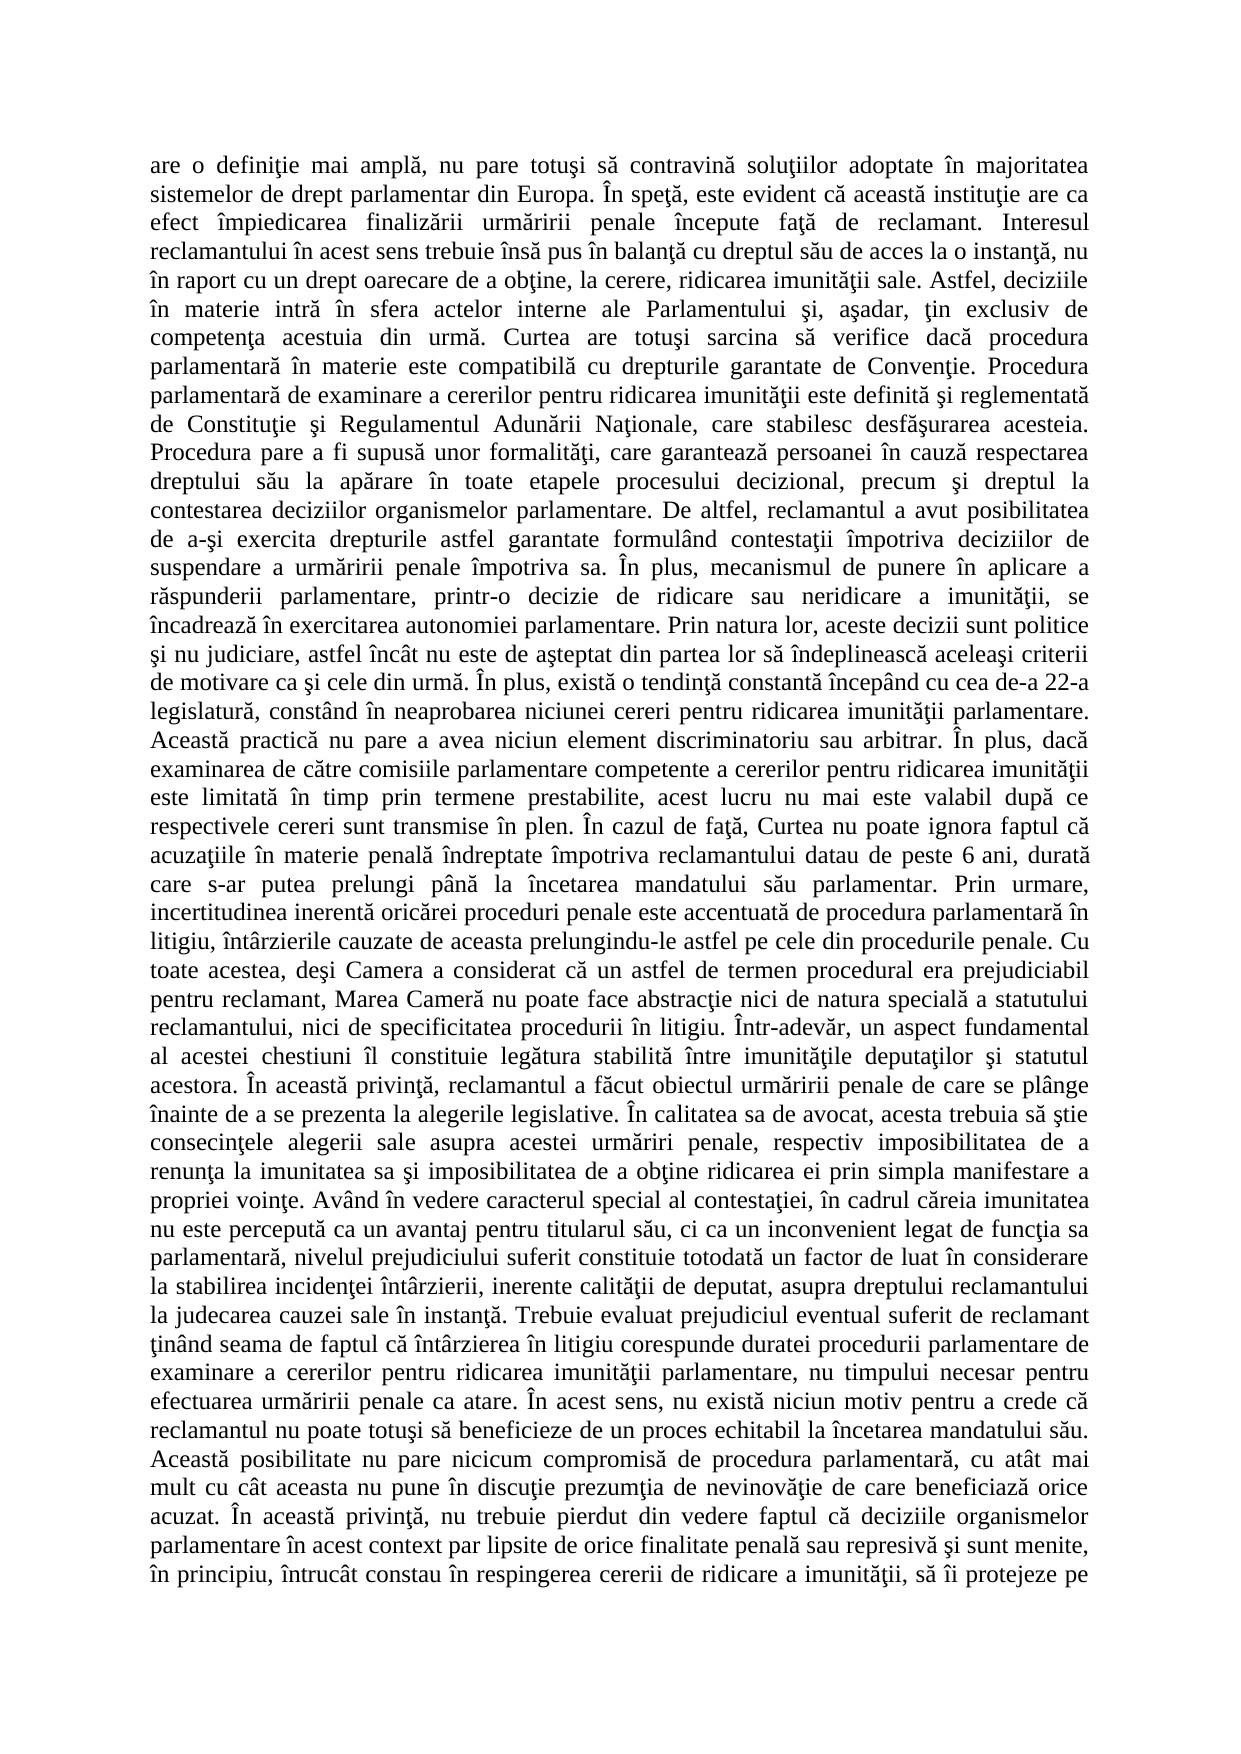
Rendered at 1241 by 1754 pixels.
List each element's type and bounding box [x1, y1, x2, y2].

text [150, 150, 1090, 1587]
